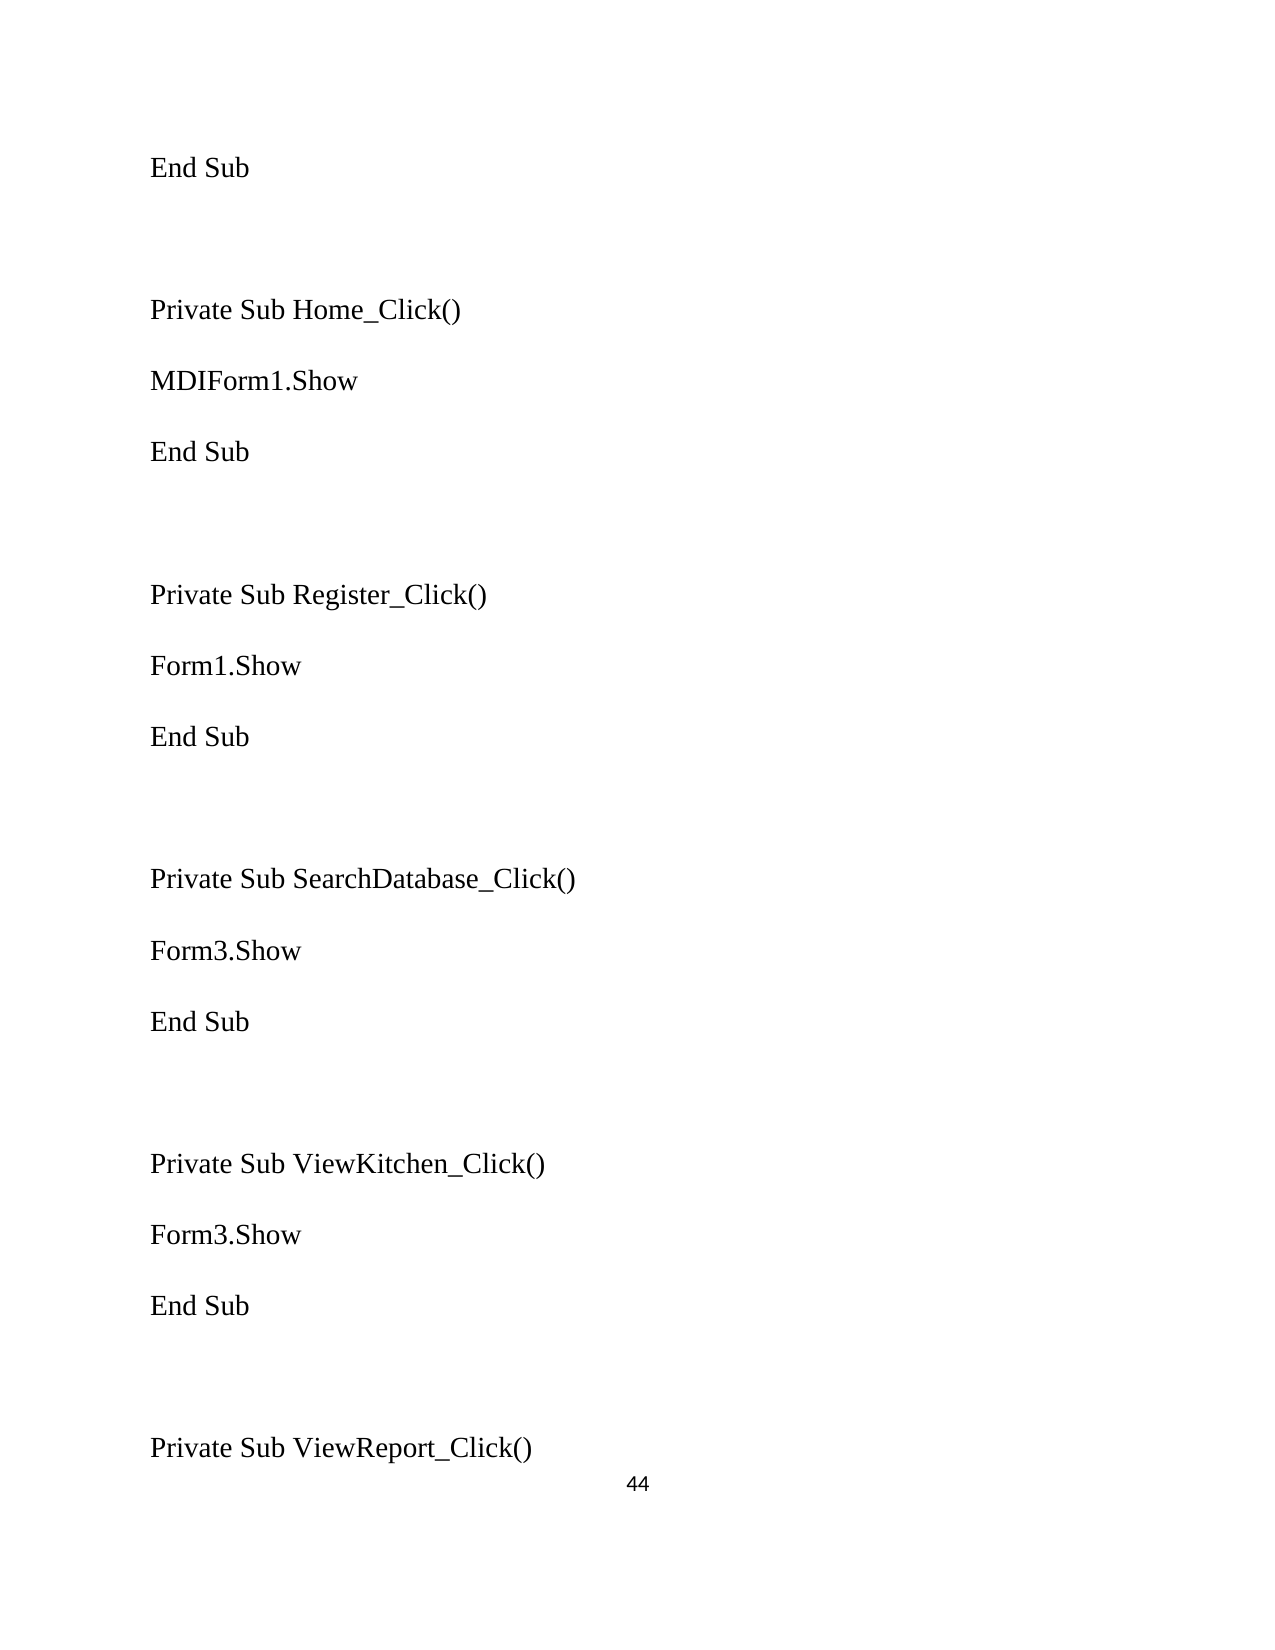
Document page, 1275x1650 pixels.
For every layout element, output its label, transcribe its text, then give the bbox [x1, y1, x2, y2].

text Form3.Show [150, 933, 1125, 966]
text Form1.Show [150, 648, 1125, 682]
text End Sub [150, 1288, 1125, 1322]
text Private Sub Home_Click() [150, 292, 1125, 326]
text End Sub [150, 150, 1125, 183]
text End Sub [150, 719, 1125, 753]
text End Sub [150, 1004, 1125, 1037]
text Private Sub SearchDatabase_Click() [150, 861, 1125, 895]
text Private Sub ViewReport_Click() [150, 1431, 1125, 1464]
text MDIForm1.Show [150, 363, 1125, 397]
text Private Sub Register_Click() [150, 577, 1125, 610]
text End Sub [150, 434, 1125, 468]
text Private Sub ViewKitchen_Click() [150, 1146, 1125, 1179]
text Form3.Show [150, 1217, 1125, 1251]
